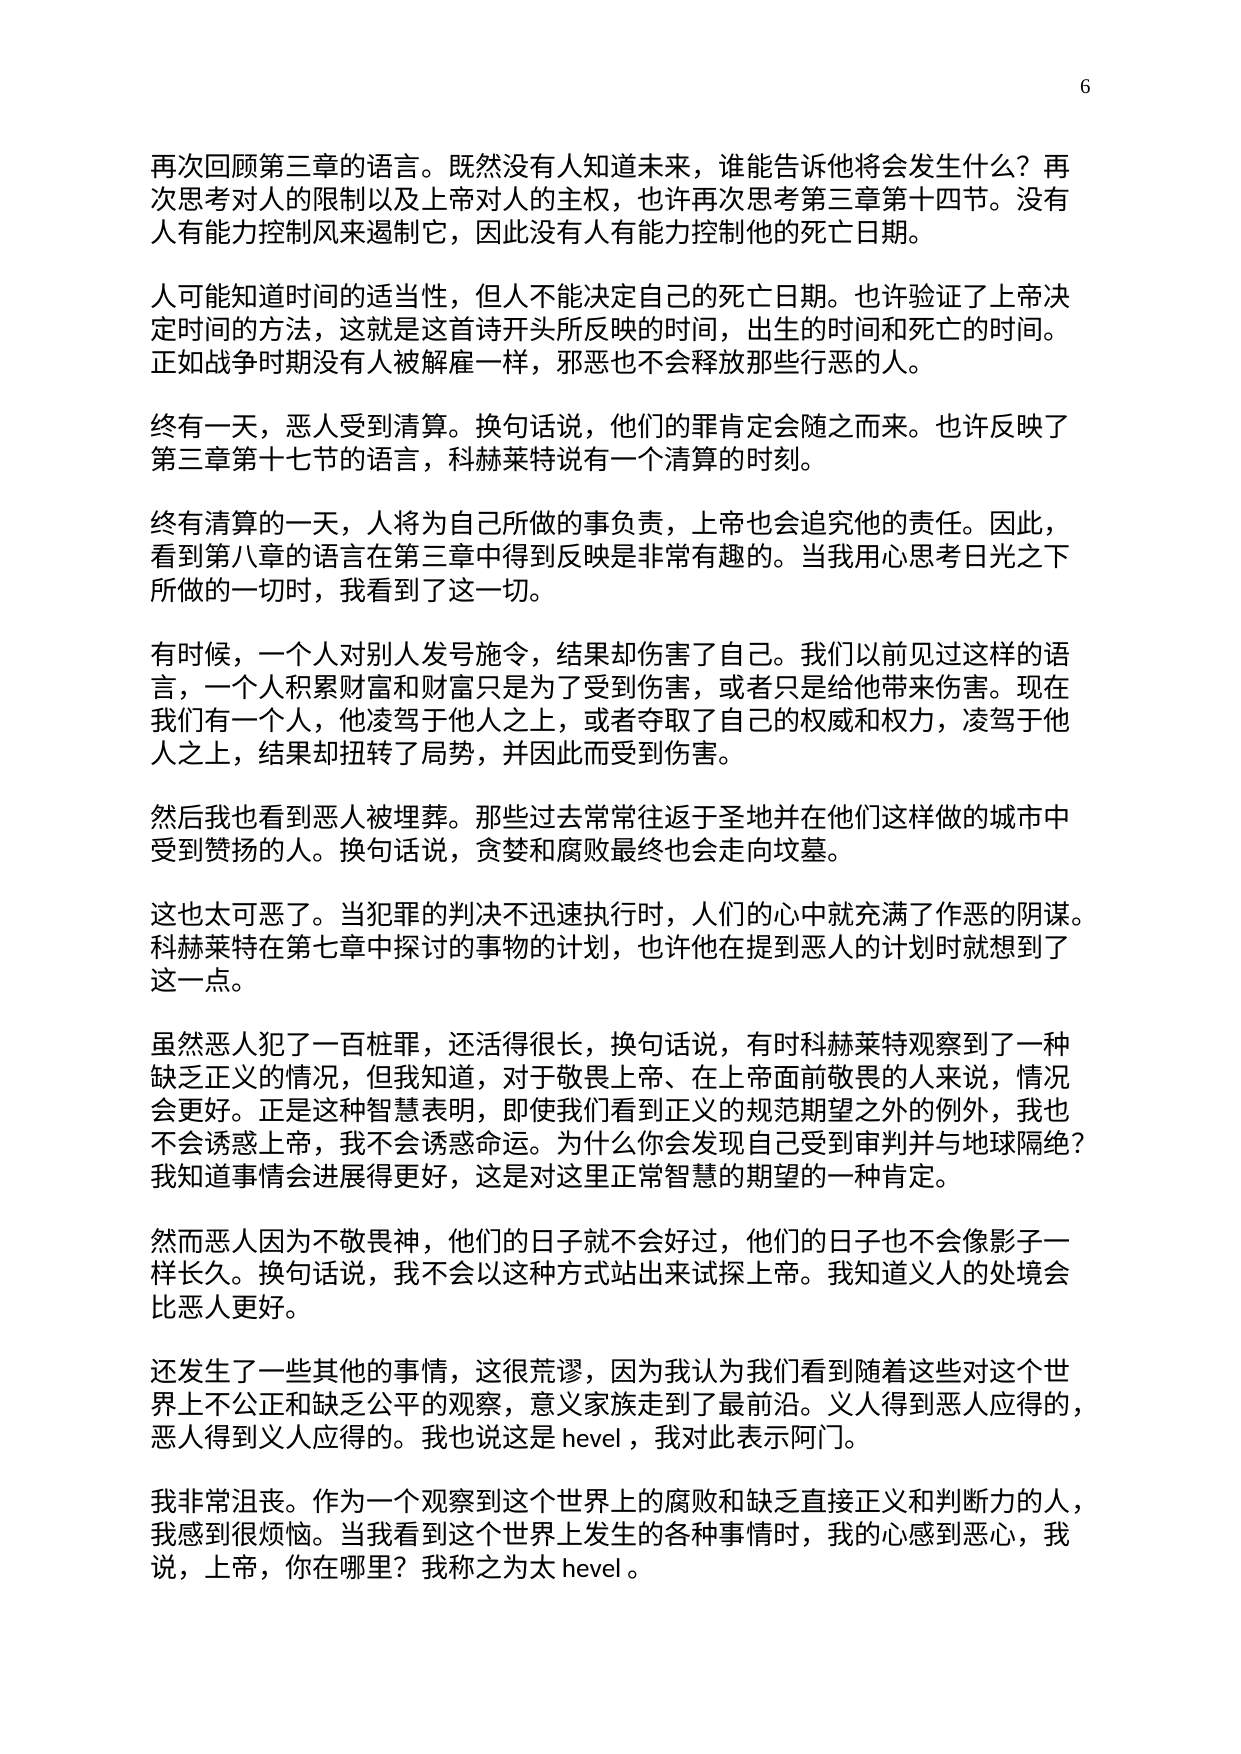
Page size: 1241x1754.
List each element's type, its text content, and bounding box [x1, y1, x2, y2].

text 人可能知道时间的适当性，但人不能决定自己的死亡日期。也许验证了上帝决定时间的方法，这就是这首诗开头所反映的时间，出生的时间和死亡的时间。正如战争时期没有人被解雇一样，邪恶也不会释放那些行恶的人。 [150, 280, 1090, 379]
text 终有一天，恶人受到清算。换句话说，他们的罪肯定会随之而来。也许反映了第三章第十七节的语言，科赫莱特说有一个清算的时刻。 [150, 410, 1090, 476]
text 虽然恶人犯了一百桩罪，还活得很长，换句话说，有时科赫莱特观察到了一种缺乏正义的情况，但我知道，对于敬畏上帝、在上帝面前敬畏的人来说，情况会更好。正是这种智慧表明，即使我们看到正义的规范期望之外的例外，我也不会诱惑上帝，我不会诱惑命运。为什么你会发现自己受到审判并与地球隔绝？我知道事情会进展得更好，这是对这里正常智慧的期望的一种肯定。 [150, 1028, 1090, 1193]
text 这也太可恶了。当犯罪的判决不迅速执行时，人们的心中就充满了作恶的阴谋。科赫莱特在第七章中探讨的事物的计划，也许他在提到恶人的计划时就想到了这一点。 [150, 898, 1090, 997]
text 然后我也看到恶人被埋葬。那些过去常常往返于圣地并在他们这样做的城市中受到赞扬的人。换句话说，贪婪和腐败最终也会走向坟墓。 [150, 801, 1090, 867]
text 有时候，一个人对别人发号施令，结果却伤害了自己。我们以前见过这样的语言，一个人积累财富和财富只是为了受到伤害，或者只是给他带来伤害。现在我们有一个人，他凌驾于他人之上，或者夺取了自己的权威和权力，凌驾于他人之上，结果却扭转了局势，并因此而受到伤害。 [150, 638, 1090, 770]
text 再次回顾第三章的语言。既然没有人知道未来，谁能告诉他将会发生什么？再次思考对人的限制以及上帝对人的主权，也许再次思考第三章第十四节。没有人有能力控制风来遏制它，因此没有人有能力控制他的死亡日期。 [150, 150, 1090, 249]
text 然而恶人因为不敬畏神，他们的日子就不会好过，他们的日子也不会像影子一样长久。换句话说，我不会以这种方式站出来试探上帝。我知道义人的处境会比恶人更好。 [150, 1225, 1090, 1324]
text 终有清算的一天，人将为自己所做的事负责，上帝也会追究他的责任。因此，看到第八章的语言在第三章中得到反映是非常有趣的。当我用心思考日光之下所做的一切时，我看到了这一切。 [150, 508, 1090, 607]
text 还发生了一些其他的事情，这很荒谬，因为我认为我们看到随着这些对这个世界上不公正和缺乏公平的观察，意义家族走到了最前沿。义人得到恶人应得的，恶人得到义人应得的。我也说这是hevel ，我对此表示阿门。 [150, 1355, 1090, 1454]
text 我非常沮丧。作为一个观察到这个世界上的腐败和缺乏直接正义和判断力的人，我感到很烦恼。当我看到这个世界上发生的各种事情时，我的心感到恶心，我说，上帝，你在哪里？我称之为太hevel 。 [150, 1485, 1090, 1584]
